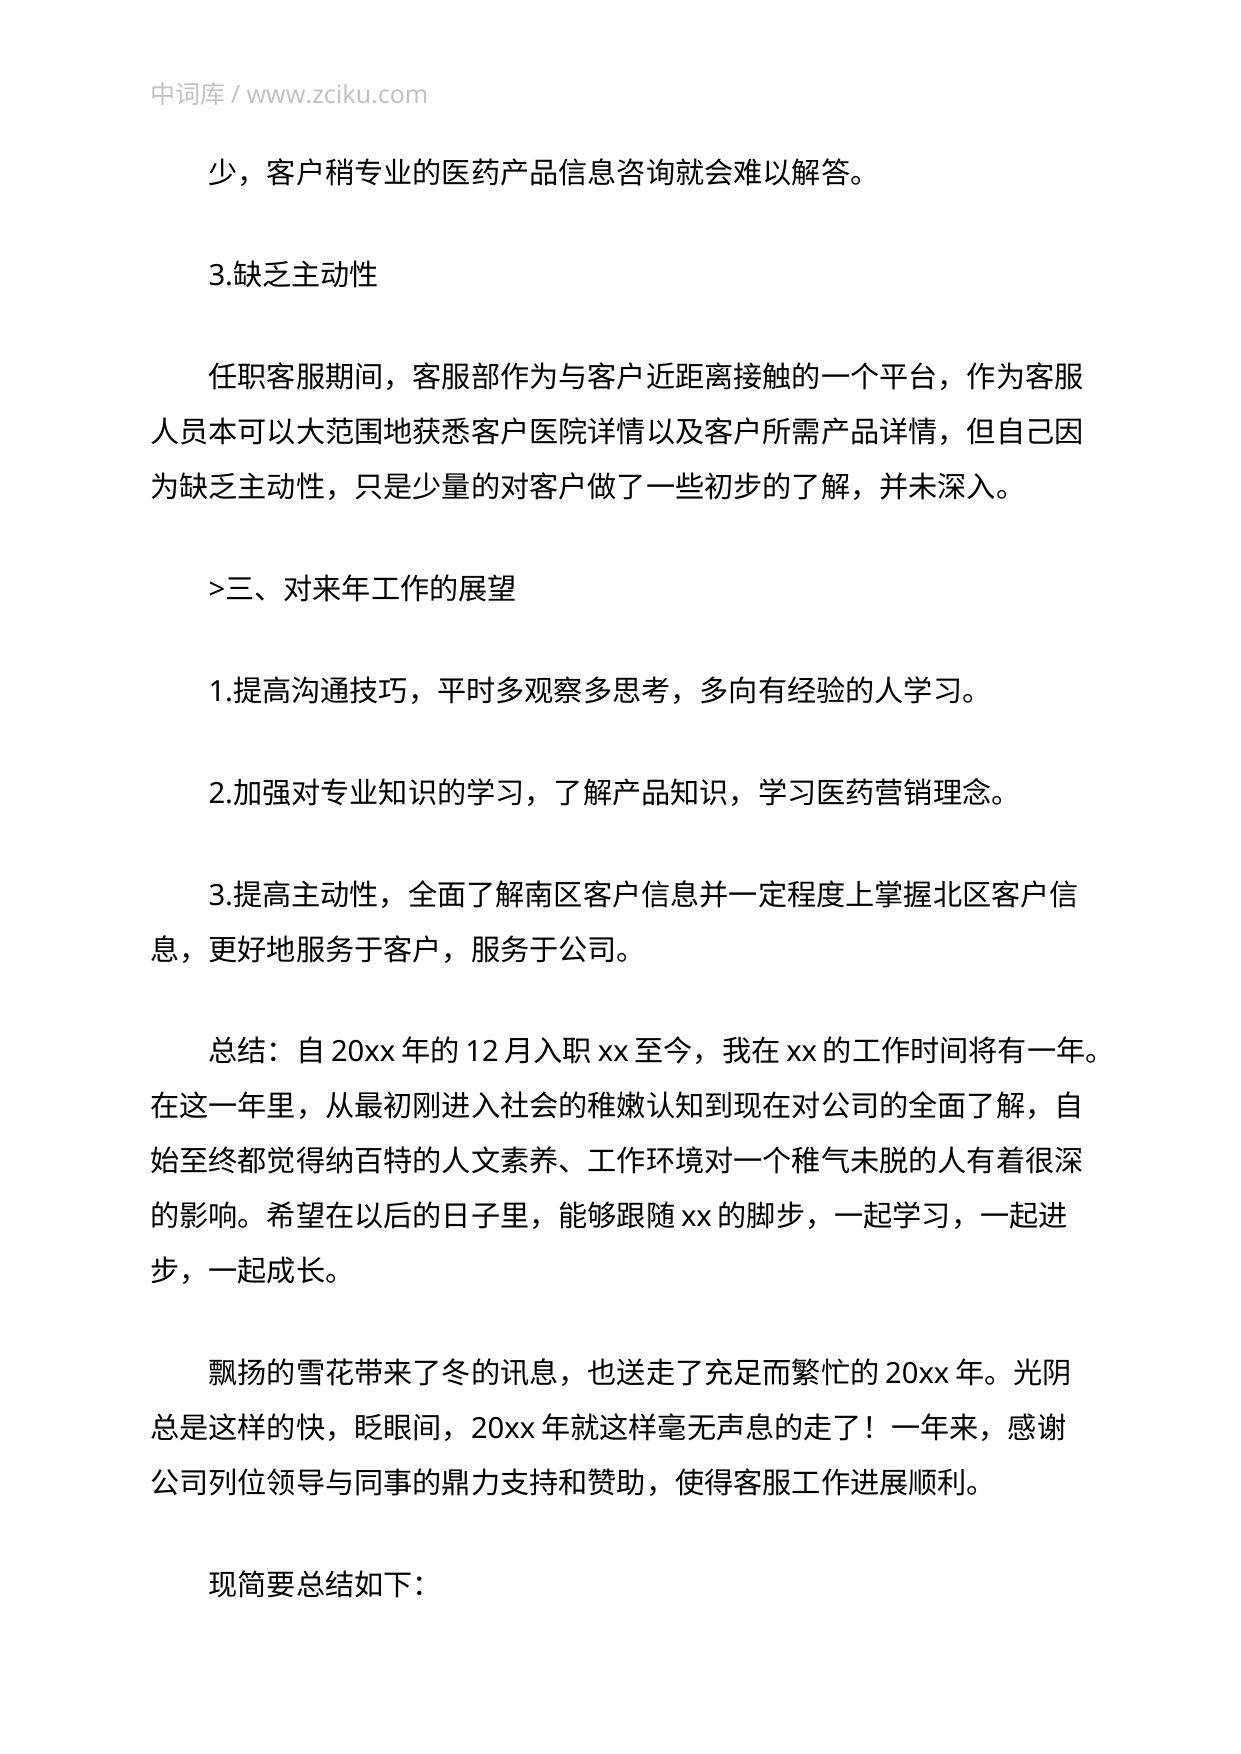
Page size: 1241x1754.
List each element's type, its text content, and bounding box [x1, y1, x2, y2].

text 飘扬的雪花带来了冬的讯息，也送走了充足而繁忙的20xx年。光阴总是这样的快，眨眼间，20xx年就这样毫无声息的走了！一年来，感谢公司列位领导与同事的鼎力支持和赞助，使得客服工作进展顺利。 [150, 1349, 1090, 1502]
text >三、对来年工作的展望 [150, 565, 1090, 608]
text 3.提高主动性，全面了解南区客户信息并一定程度上掌握北区客户信息，更好地服务于客户，服务于公司。 [150, 871, 1090, 968]
text 任职客服期间，客服部作为与客户近距离接触的一个平台，作为客服人员本可以大范围地获悉客户医院详情以及客户所需产品详情，但自己因为缺乏主动性，只是少量的对客户做了一些初步的了解，并未深入。 [150, 354, 1090, 506]
text 2.加强对专业知识的学习，了解产品知识，学习医药营销理念。 [150, 769, 1090, 812]
text 1.提高沟通技巧，平时多观察多思考，多向有经验的人学习。 [150, 667, 1090, 710]
text 3.缺乏主动性 [150, 252, 1090, 294]
text 少，客户稍专业的医药产品信息咨询就会难以解答。 [150, 150, 1090, 192]
text 总结：自20xx年的12月入职xx至今，我在xx的工作时间将有一年。在这一年里，从最初刚进入社会的稚嫩认知到现在对公司的全面了解，自始至终都觉得纳百特的人文素养、工作环境对一个稚气未脱的人有着很深的影响。希望在以后的日子里，能够跟随xx的脚步，一起学习，一起进步，一起成长。 [150, 1028, 1090, 1290]
text 现简要总结如下： [150, 1561, 1090, 1604]
